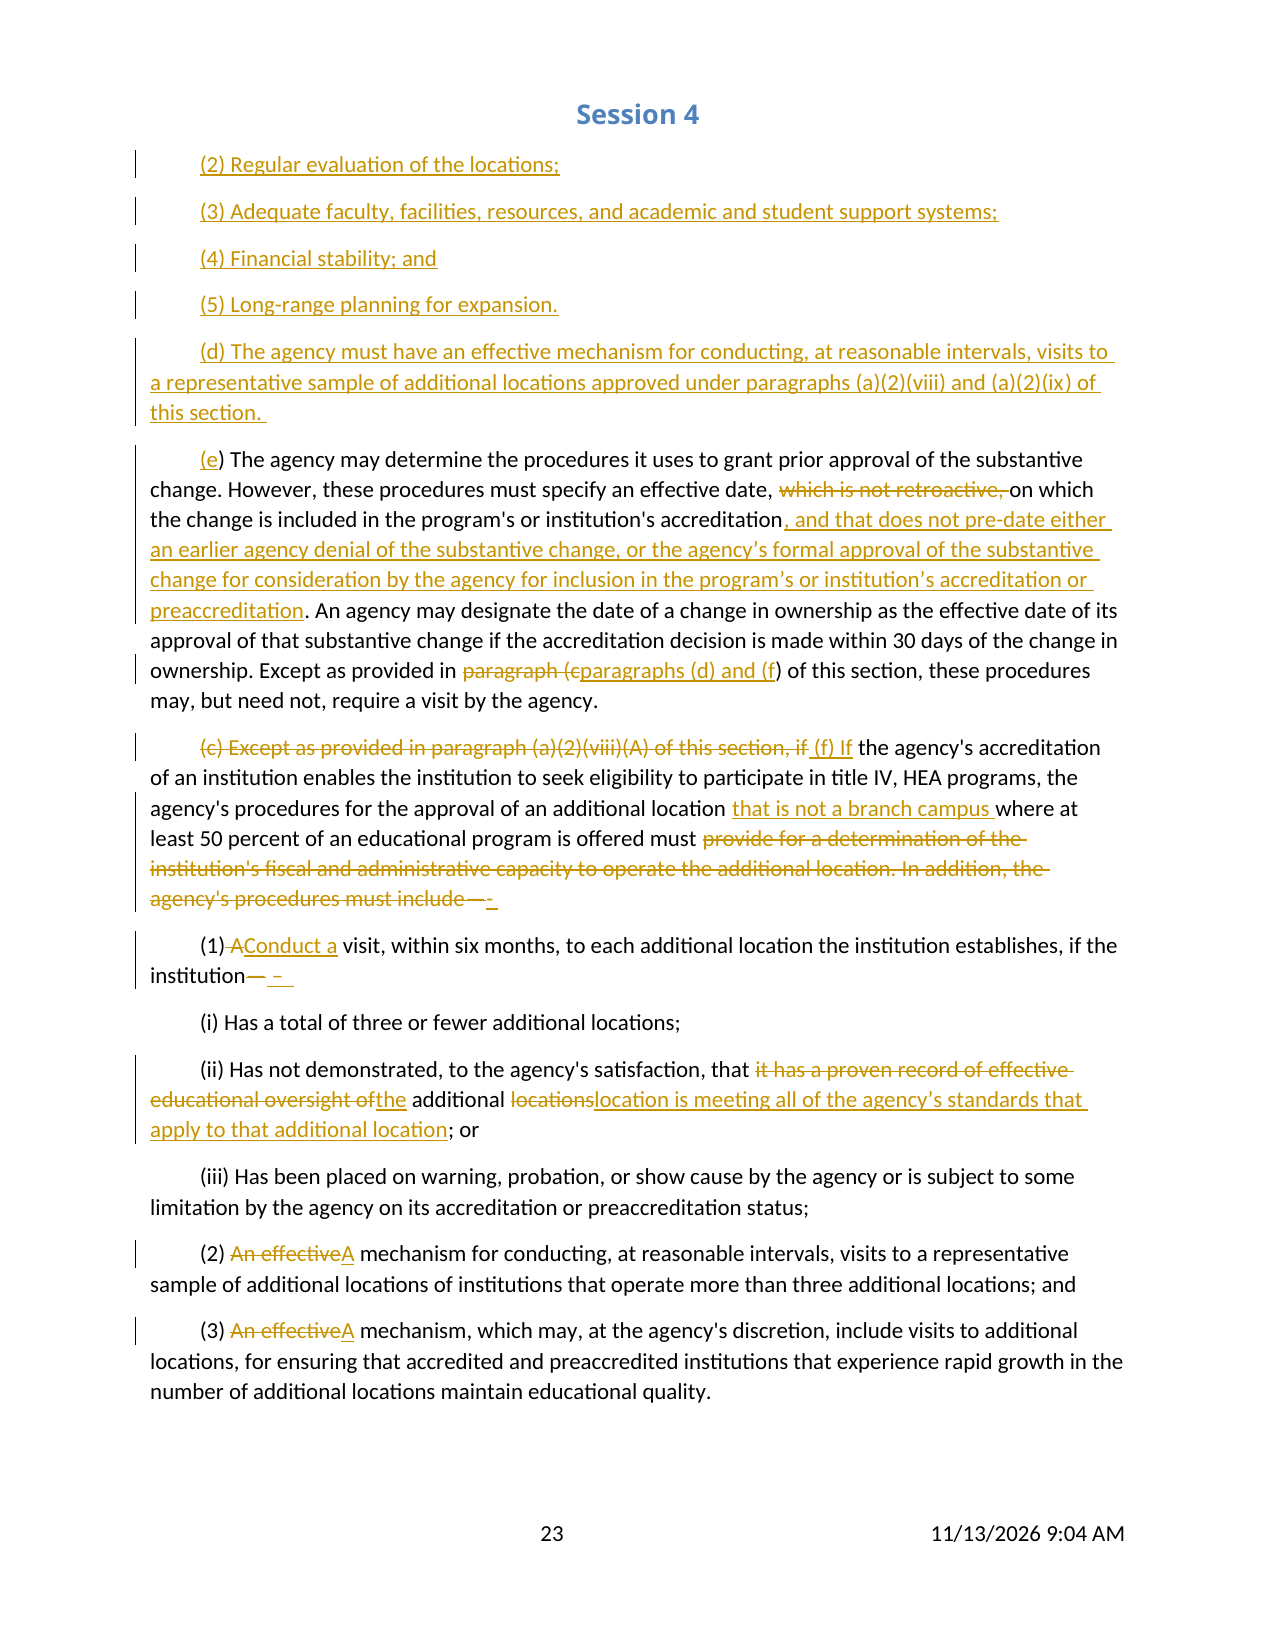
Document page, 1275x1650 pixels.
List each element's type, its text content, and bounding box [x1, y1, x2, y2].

text (i) Has a total of three or fewer additional locations; [150, 1008, 1125, 1036]
text (iii) Has been placed on warning, probation, or show cause by the agency or is subject to some limitation by the agency on its accreditation or preaccreditation status; [150, 1162, 1125, 1221]
text (1) visit, within six months, to each additional location the institution establishes, if the institution [150, 931, 1125, 989]
text the agency's accreditation of an institution enables the institution to seek eligibility to participate in title IV, HEA programs, the agency's procedures for the approval of an additional location where at least 50 percent of an educational program is offered must [150, 733, 1125, 912]
text ) The agency may determine the procedures it uses to grant prior approval of the substantive change. However, these procedures must specify an effective date, on which the change is included in the program's or institution's accreditation. An agency may designate the date of a change in ownership as the effective date of its approval of that substantive change if the accreditation decision is made within 30 days of the change in ownership. Except as provided in ) of this section, these procedures may, but need not, require a visit by the agency. [150, 445, 1125, 714]
text (ii) Has not demonstrated, to the agency's satisfaction, that additional ; or [150, 1055, 1125, 1144]
text (3) mechanism, which may, at the agency's discretion, include visits to additional locations, for ensuring that accredited and preaccredited institutions that experience rapid growth in the number of additional locations maintain educational quality. [150, 1317, 1125, 1405]
text (2) mechanism for conducting, at reasonable intervals, visits to a representative sample of additional locations of institutions that operate more than three additional locations; and [150, 1239, 1125, 1298]
